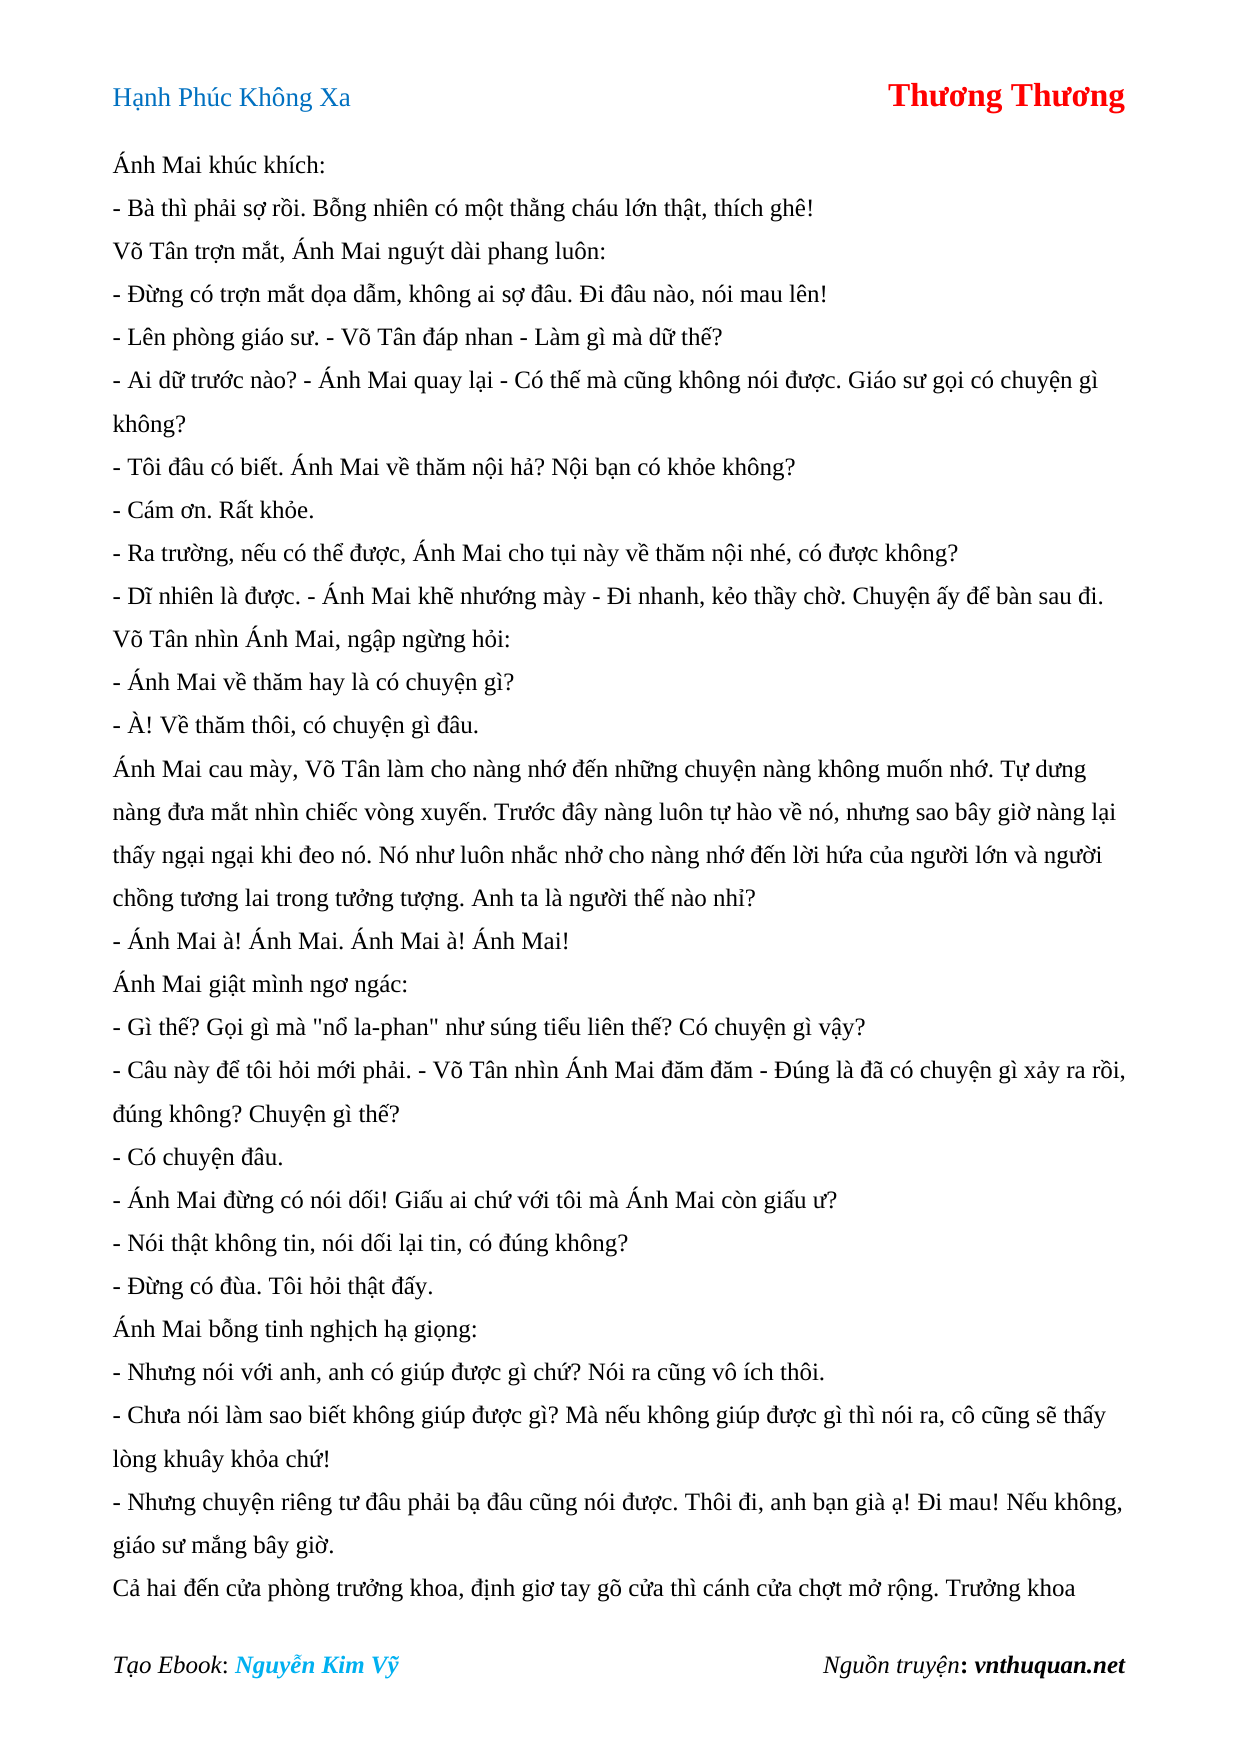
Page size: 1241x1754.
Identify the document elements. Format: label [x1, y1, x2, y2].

text [112, 150, 1128, 1602]
